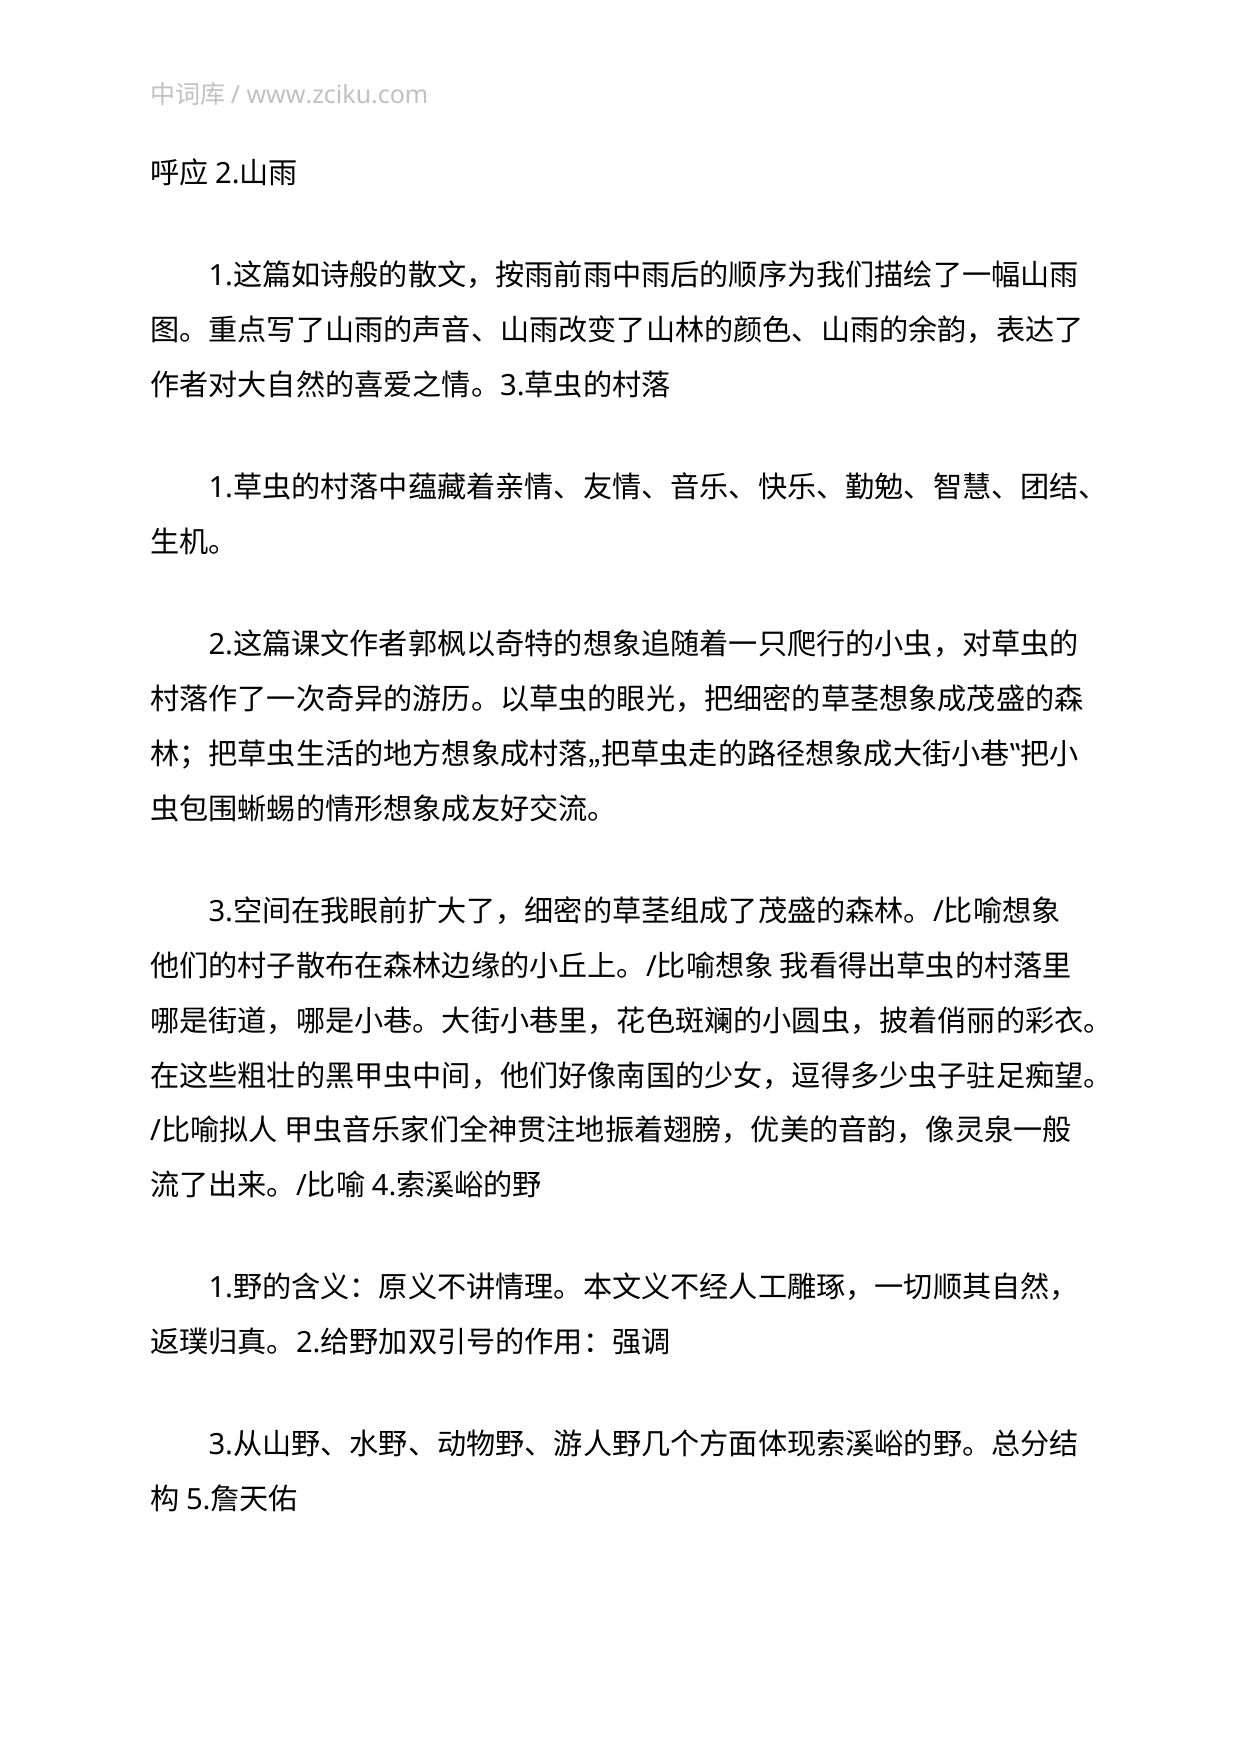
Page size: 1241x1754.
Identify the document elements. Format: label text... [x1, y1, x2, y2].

text 2.这篇课文作者郭枫以奇特的想象追随着一只爬行的小虫，对草虫的村落作了一次奇异的游历。以草虫的眼光，把细密的草茎想象成茂盛的森林；把草虫生活的地方想象成村落„把草虫走的路径想象成大街小巷‟把小虫包围蜥蜴的情形想象成友好交流。 [150, 621, 1090, 828]
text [150, 150, 1090, 192]
text 1.野的含义：原义不讲情理。本文义不经人工雕琢，一切顺其自然，返璞归真。2.给野加双引号的作用：强调 [150, 1264, 1090, 1361]
text 1.这篇如诗般的散文，按雨前雨中雨后的顺序为我们描绘了一幅山雨图。重点写了山雨的声音、山雨改变了山林的颜色、山雨的余韵，表达了作者对大自然的喜爱之情。3.草虫的村落 [150, 252, 1090, 404]
text 3.空间在我眼前扩大了，细密的草茎组成了茂盛的森林。/比喻想象 他们的村子散布在森林边缘的小丘上。/比喻想象 我看得出草虫的村落里哪是街道，哪是小巷。大街小巷里，花色斑斓的小圆虫，披着俏丽的彩衣。在这些粗壮的黑甲虫中间，他们好像南国的少女，逗得多少虫子驻足痴望。/比喻拟人 甲虫音乐家们全神贯注地振着翅膀，优美的音韵，像灵泉一般流了出来。/比喻 4.索溪峪的野 [150, 887, 1090, 1204]
text 3.从山野、水野、动物野、游人野几个方面体现索溪峪的野。总分结构 5.詹天佑 [150, 1421, 1090, 1518]
text 1.草虫的村落中蕴藏着亲情、友情、音乐、快乐、勤勉、智慧、团结、生机。 [150, 464, 1090, 561]
